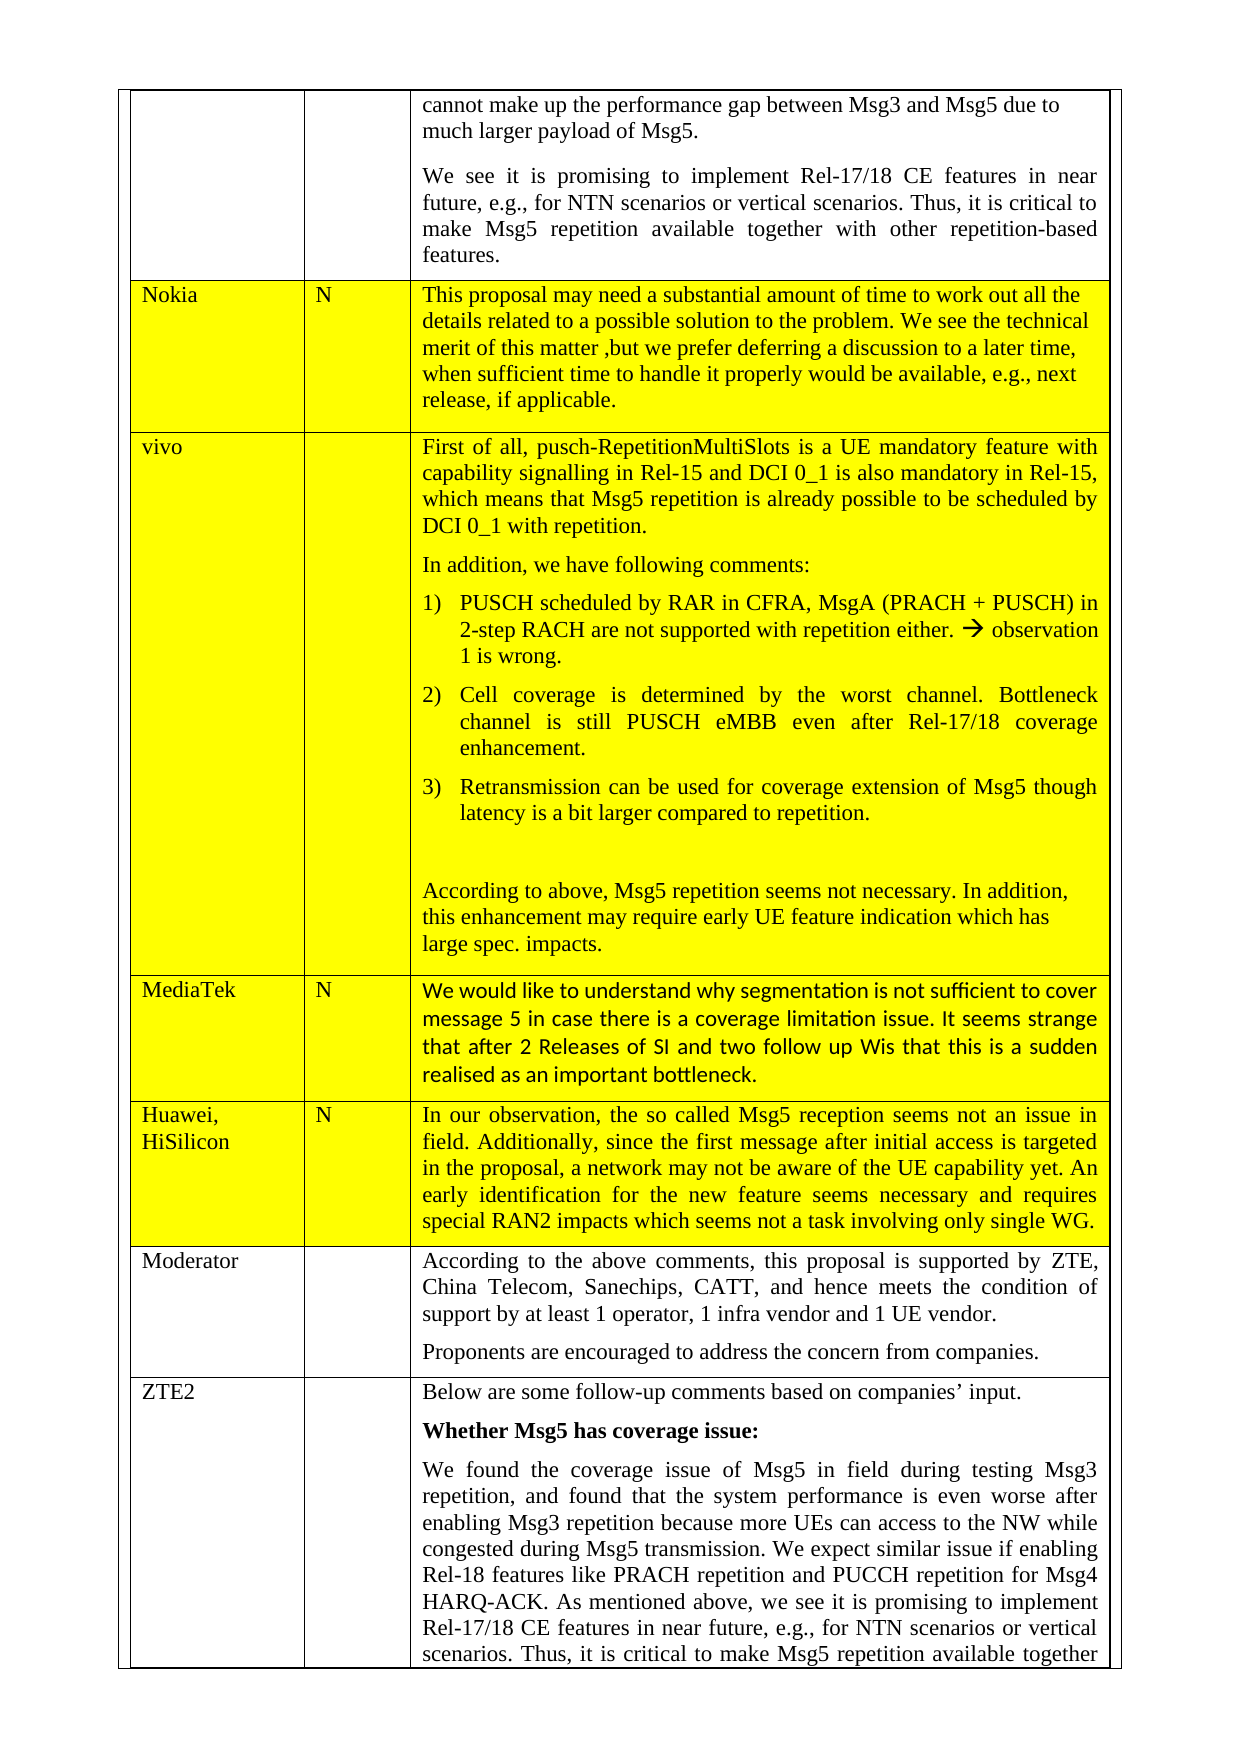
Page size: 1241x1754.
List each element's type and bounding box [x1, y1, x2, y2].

table_header [305, 1247, 410, 1377]
table_header [131, 1247, 304, 1377]
table_header [305, 1378, 410, 1667]
table_header [119, 90, 130, 1668]
table_header [305, 91, 410, 280]
table_header [131, 91, 304, 280]
table_header [1111, 90, 1121, 1668]
table_header [411, 1247, 1109, 1377]
table_header [411, 91, 1109, 280]
table_header [131, 1378, 304, 1667]
table_header [411, 1378, 1109, 1667]
